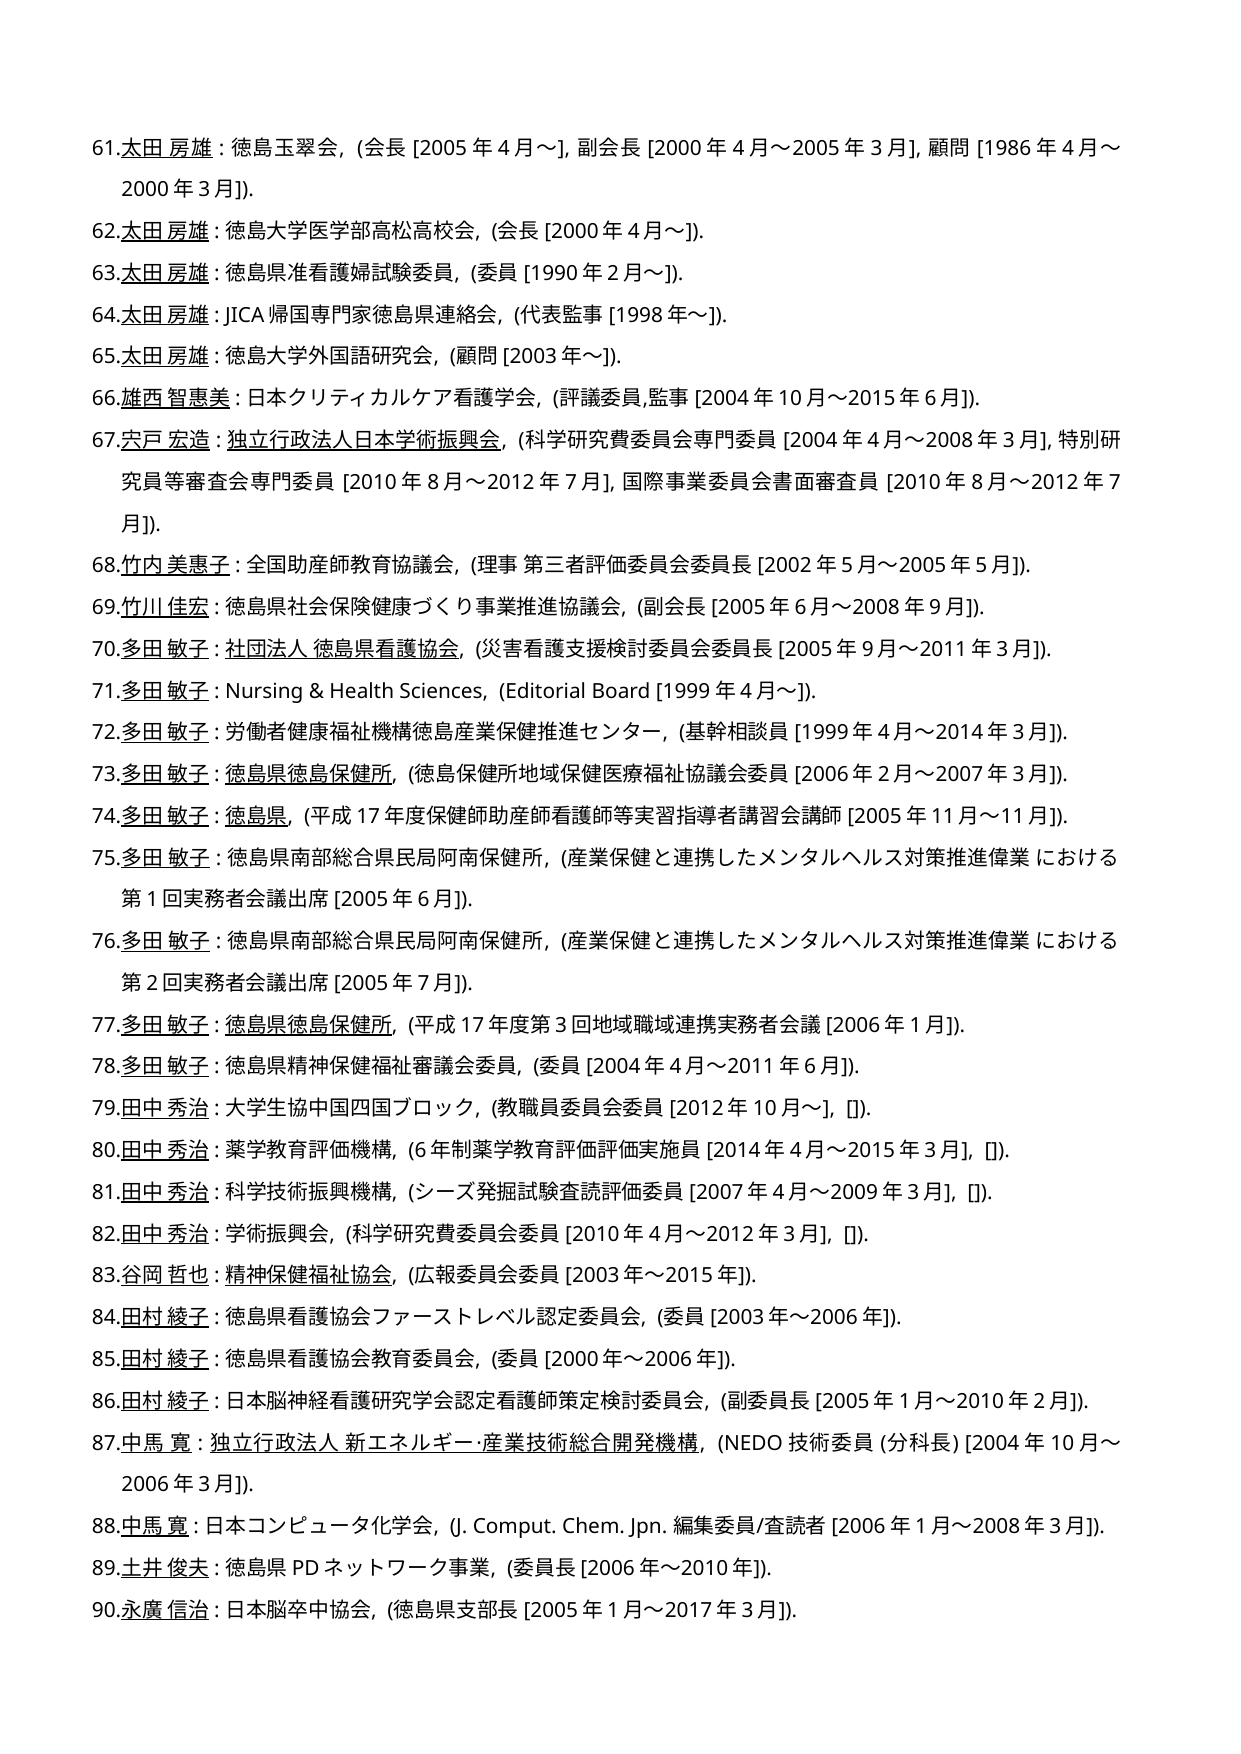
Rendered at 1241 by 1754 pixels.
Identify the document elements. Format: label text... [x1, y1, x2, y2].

list 田村 綾子 : 徳島県看護協会教育委員会, (委員 [2000年〜2006年]). [92, 1336, 1122, 1378]
list 土井 俊夫 : 徳島県PDネットワーク事業, (委員長 [2006年〜2010年]). [92, 1545, 1122, 1587]
list 多田 敏子 : 徳島県精神保健福祉審議会委員, (委員 [2004年4月〜2011年6月]). [92, 1044, 1122, 1086]
list 多田 敏子 : Nursing & Health Sciences, (Editorial Board [1999年4月〜]). [92, 668, 1122, 710]
list 永廣 信治 : 日本脳卒中協会, (徳島県支部長 [2005年1月〜2017年3月]). [92, 1587, 1122, 1629]
list 谷岡 哲也 : 精神保健福祉協会, (広報委員会委員 [2003年〜2015年]). [92, 1253, 1122, 1295]
list 太田 房雄 : 徳島県准看護婦試験委員, (委員 [1990年2月〜]). [92, 250, 1122, 292]
list 田中 秀治 : 科学技術振興機構, (シーズ発掘試験査読評価委員 [2007年4月〜2009年3月], []). [92, 1169, 1122, 1211]
list 竹川 佳宏 : 徳島県社会保険健康づくり事業推進協議会, (副会長 [2005年6月〜2008年9月]). [92, 584, 1122, 626]
list 多田 敏子 : 徳島県徳島保健所, (徳島保健所地域保健医療福祉協議会委員 [2006年2月〜2007年3月]). [92, 752, 1122, 793]
list 雄西 智惠美 : 日本クリティカルケア看護学会, (評議委員,監事 [2004年10月〜2015年6月]). [92, 376, 1122, 417]
list 中馬 寛 : 日本コンピュータ化学会, (J. Comput. Chem. Jpn. 編集委員/査読者 [2006年1月〜2008年3月]). [92, 1503, 1122, 1545]
list 田中 秀治 : 大学生協中国四国ブロック, (教職員委員会委員 [2012年10月〜], []). [92, 1086, 1122, 1128]
list 田中 秀治 : 薬学教育評価機構, (6年制薬学教育評価評価実施員 [2014年4月〜2015年3月], []). [92, 1128, 1122, 1169]
list 田村 綾子 : 日本脳神経看護研究学会認定看護師策定検討委員会, (副委員長 [2005年1月〜2010年2月]). [92, 1378, 1122, 1420]
list 田中 秀治 : 学術振興会, (科学研究費委員会委員 [2010年4月〜2012年3月], []). [92, 1211, 1122, 1253]
list 多田 敏子 : 労働者健康福祉機構徳島産業保健推進センター, (基幹相談員 [1999年4月〜2014年3月]). [92, 710, 1122, 752]
list 多田 敏子 : 徳島県, (平成17年度保健師助産師看護師等実習指導者講習会講師 [2005年11月〜11月]). [92, 793, 1122, 835]
list 太田 房雄 : JICA帰国専門家徳島県連絡会, (代表監事 [1998年〜]). [92, 292, 1122, 334]
list 田村 綾子 : 徳島県看護協会ファーストレベル認定委員会, (委員 [2003年〜2006年]). [92, 1295, 1122, 1336]
list 多田 敏子 : 徳島県南部総合県民局阿南保健所, (産業保健と連携したメンタルヘルス対策推進偉業 における第1回実務者会議出席 [2005年6月]). [92, 835, 1122, 919]
list 多田 敏子 : 社団法人 徳島県看護協会, (災害看護支援検討委員会委員長 [2005年9月〜2011年3月]). [92, 626, 1122, 668]
list 中馬 寛 : 独立行政法人 新エネルギー·産業技術総合開発機構, (NEDO技術委員 (分科長) [2004年10月〜2006年3月]). [92, 1420, 1122, 1503]
list 太田 房雄 : 徳島玉翠会, (会長 [2005年4月〜], 副会長 [2000年4月〜2005年3月], 顧問 [1986年4月〜2000年3月]). [92, 125, 1122, 209]
list 太田 房雄 : 徳島大学外国語研究会, (顧問 [2003年〜]). [92, 334, 1122, 376]
list 多田 敏子 : 徳島県徳島保健所, (平成17年度第3回地域職域連携実務者会議 [2006年1月]). [92, 1002, 1122, 1044]
list 竹内 美惠子 : 全国助産師教育協議会, (理事 第三者評価委員会委員長 [2002年5月〜2005年5月]). [92, 543, 1122, 584]
list 多田 敏子 : 徳島県南部総合県民局阿南保健所, (産業保健と連携したメンタルヘルス対策推進偉業 における第2回実務者会議出席 [2005年7月]). [92, 919, 1122, 1002]
list 宍戸 宏造 : 独立行政法人日本学術振興会, (科学研究費委員会専門委員 [2004年4月〜2008年3月], 特別研究員等審査会専門委員 [2010年8月〜2012年7月], 国際事業委員会書面審査員 [2010年8月〜2012年7月]). [92, 417, 1122, 543]
list 太田 房雄 : 徳島大学医学部高松高校会, (会長 [2000年4月〜]). [92, 209, 1122, 250]
